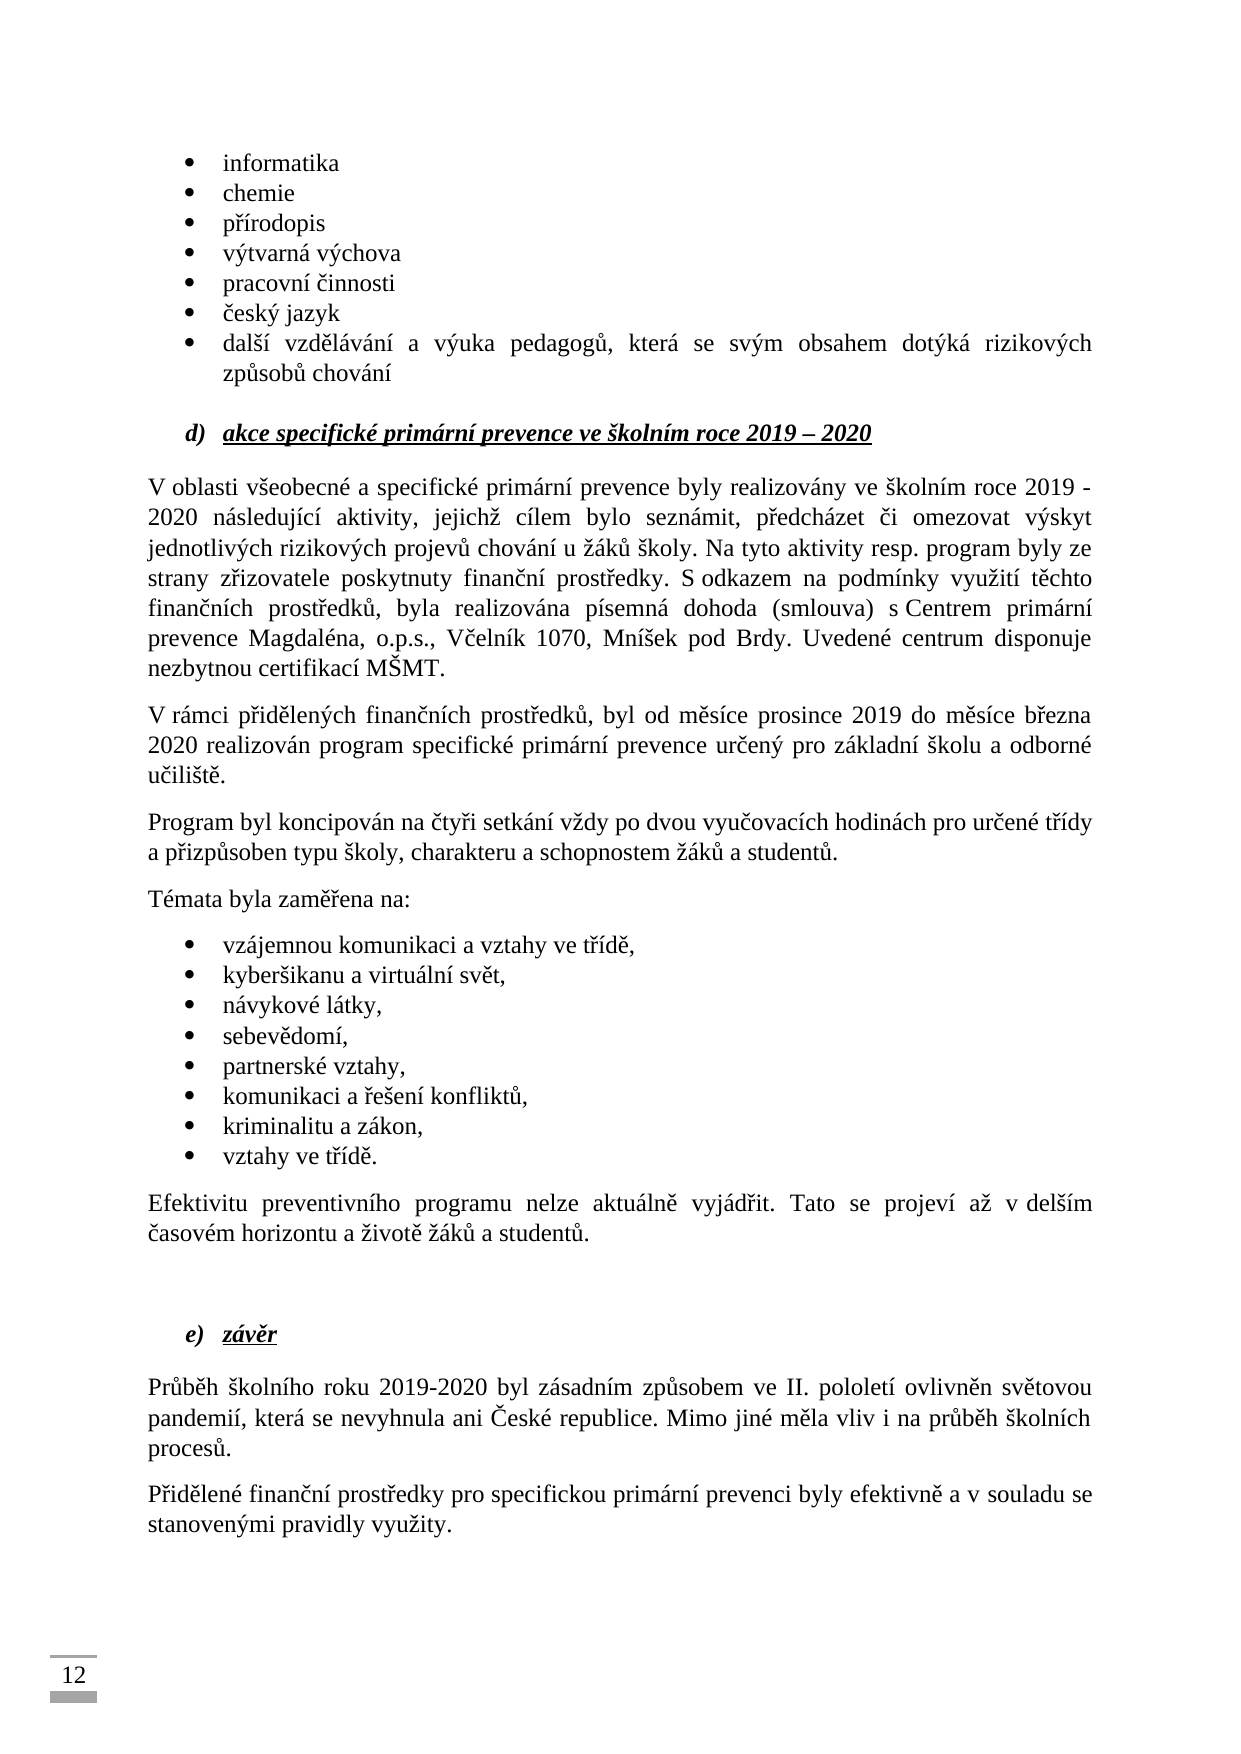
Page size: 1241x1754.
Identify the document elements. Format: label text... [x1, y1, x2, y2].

text Průběh školního roku 2019-2020 byl zásadním způsobem ve II. pololetí ovlivněn světovou pandemií, která se nevyhnula ani České republice. Mimo jiné měla vliv i na průběh školních procesů. [148, 1372, 1093, 1461]
text Efektivitu preventivního programu nelze aktuálně vyjádřit. Tato se projeví až v delším časovém horizontu a životě žáků a studentů. [148, 1188, 1093, 1247]
list sebevědomí, [185, 1021, 1093, 1049]
list kyberšikanu a virtuální svět, [185, 961, 1093, 989]
list partnerské vztahy, [185, 1051, 1093, 1079]
list návykové látky, [185, 991, 1093, 1019]
text V rámci přidělených finančních prostředků, byl od měsíce prosince 2019 do měsíce března 2020 realizován program specifické primární prevence určený pro základní školu a odborné učiliště. [148, 700, 1093, 789]
list komunikaci a řešení konfliktů, [185, 1081, 1093, 1110]
text Program byl koncipován na čtyři setkání vždy po dvou vyučovacích hodinách pro určené třídy a přizpůsoben typu školy, charakteru a schopnostem žáků a studentů. [148, 807, 1093, 866]
list chemie [185, 178, 1093, 206]
list přírodopis [185, 208, 1093, 237]
list závěr [185, 1319, 1093, 1347]
list český jazyk [185, 298, 1093, 327]
text V oblasti všeobecné a specifické primární prevence byly realizovány ve školním roce 2019 - 2020 následující aktivity, jejichž cílem bylo seznámit, předcházet či omezovat výskyt jednotlivých rizikových projevů chování u žáků školy. Na tyto aktivity resp. program byly ze strany zřizovatele poskytnuty finanční prostředky. S odkazem na podmínky využití těchto finančních prostředků, byla realizována písemná dohoda (smlouva) s Centrem primární prevence Magdaléna, o.p.s., Včelník 1070, Mníšek pod Brdy. Uvedené centrum disponuje nezbytnou certifikací MŠMT. [148, 472, 1093, 682]
list vzájemnou komunikaci a vztahy ve třídě, [185, 930, 1093, 959]
text Témata byla zaměřena na: [148, 884, 1093, 912]
list pracovní činnosti [185, 268, 1093, 297]
list informatika [185, 148, 1093, 176]
list výtvarná výchova [185, 238, 1093, 267]
list kriminalitu a zákon, [185, 1111, 1093, 1140]
list další vzdělávání a výuka pedagogů, která se svým obsahem dotýká rizikových způsobů chování [185, 328, 1093, 387]
list akce specifické primární prevence ve školním roce 2019 – 2020 [185, 418, 1093, 447]
list vztahy ve třídě. [185, 1141, 1093, 1170]
text Přidělené finanční prostředky pro specifickou primární prevenci byly efektivně a v souladu se stanovenými pravidly využity. [148, 1479, 1093, 1538]
